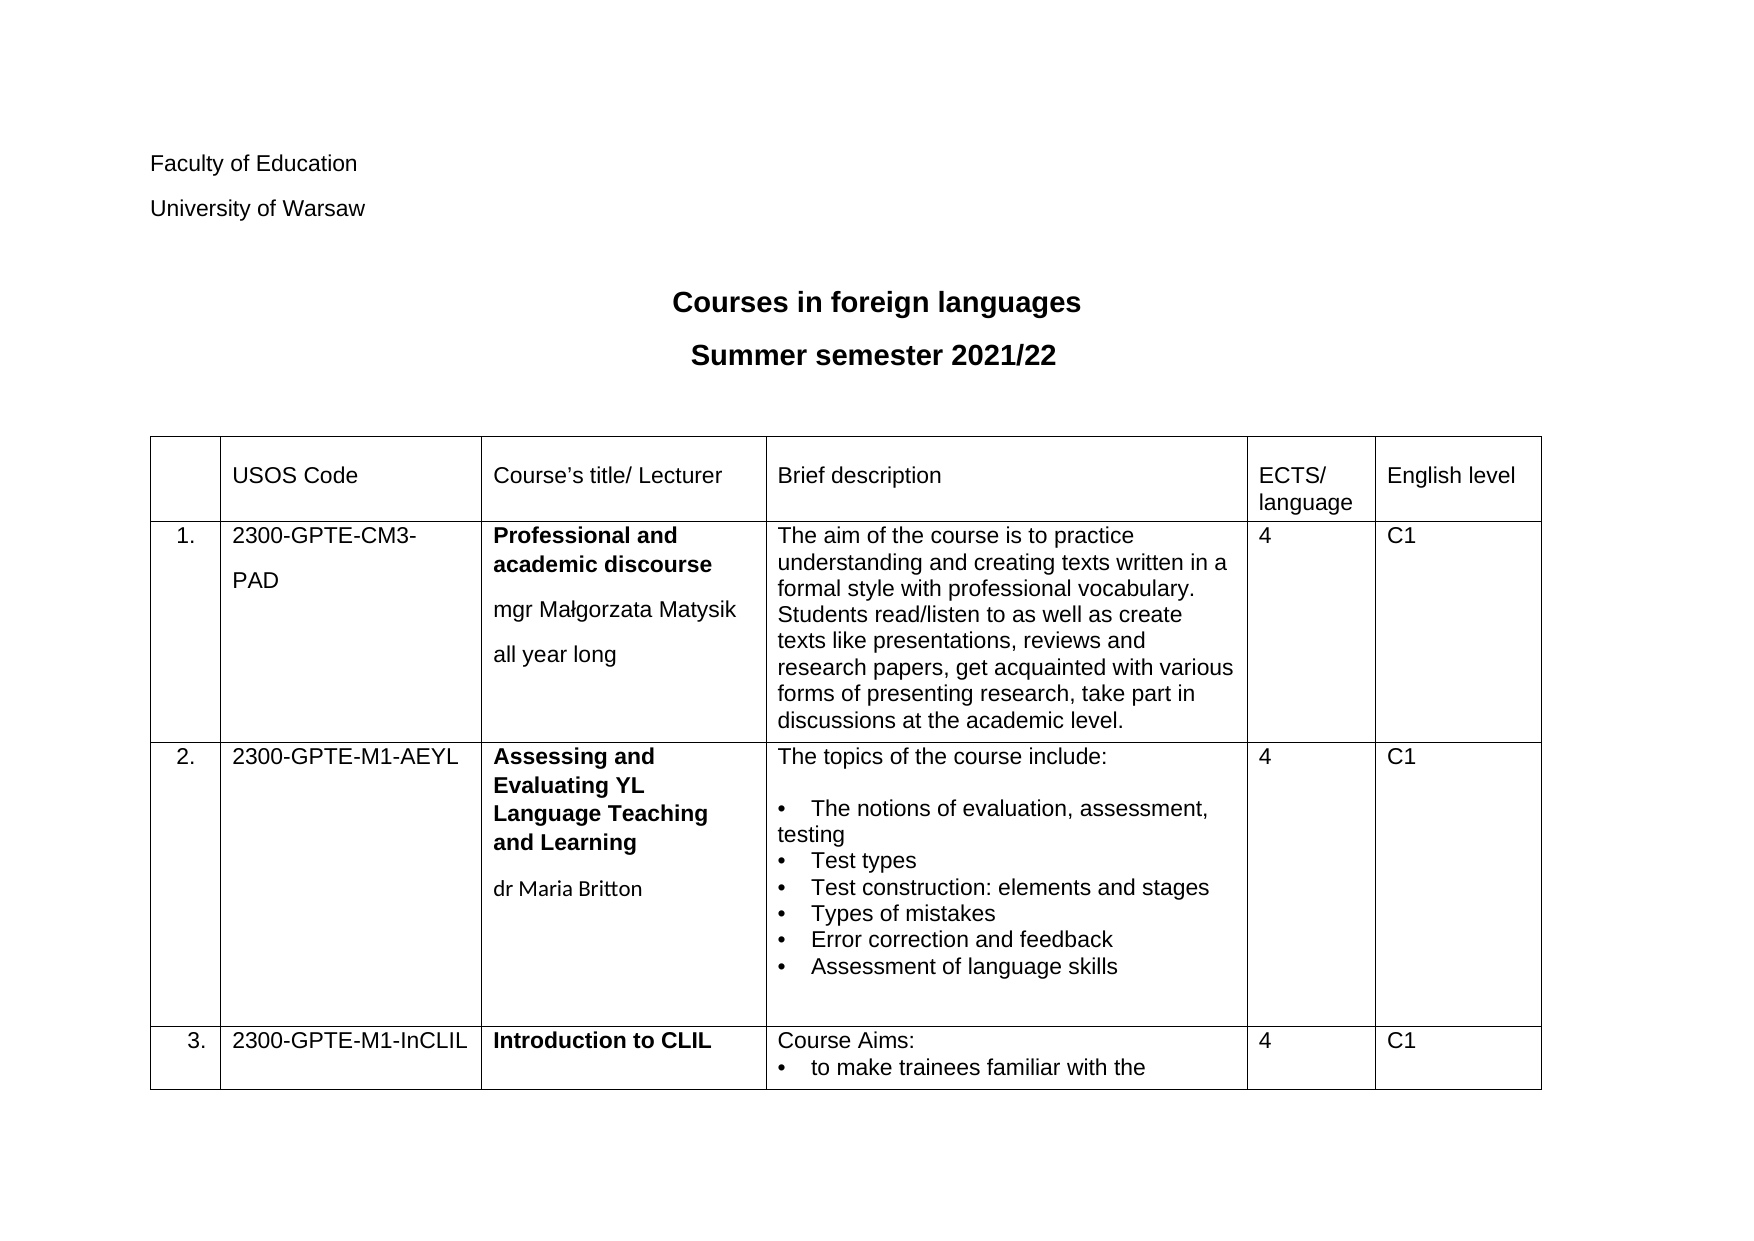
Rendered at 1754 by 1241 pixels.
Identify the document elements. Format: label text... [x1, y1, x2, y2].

table_cell 2. [151, 743, 220, 1026]
table_cell 4 [1248, 522, 1375, 742]
table_cell 2300-GPTE-M1-AEYL [221, 743, 481, 1026]
table_header English level [1376, 437, 1541, 521]
table_cell 2300-GPTE-M1-InCLIL [221, 1027, 481, 1089]
table_header [151, 437, 220, 521]
table_cell 2300-GPTE-CM3- PAD [221, 522, 481, 742]
table_cell 1. [151, 522, 220, 742]
table_cell C1 [1376, 743, 1541, 1026]
table_cell 4 [1248, 743, 1375, 1026]
table_cell 3. [151, 1027, 220, 1089]
table_header ECTS/ language [1248, 437, 1375, 521]
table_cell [767, 1027, 1247, 1089]
table_header USOS Code [221, 437, 481, 521]
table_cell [482, 1027, 766, 1089]
text Faculty of Education [150, 150, 1604, 176]
table_header Course’s title/ Lecturer [482, 437, 766, 521]
table_cell Assessing and Evaluating YL Language Teaching and Learning dr Maria Britton [482, 743, 766, 1026]
text Summer semester 2021/22 [666, 338, 1604, 372]
text University of Warsaw [150, 195, 1604, 221]
table_cell 4 [1248, 1027, 1375, 1089]
table_cell C1 [1376, 522, 1541, 742]
table_cell The aim of the course is to practice understanding and creating texts written in a formal style with professional vocabulary. Students read/listen to as well as create texts like presentations, reviews and research papers, get acquainted with various forms of presenting research, take part in discussions at the academic level. [767, 522, 1247, 742]
table_cell C1 [1376, 1027, 1541, 1089]
table_header Brief description [767, 437, 1247, 521]
text Courses in foreign languages [150, 285, 1604, 319]
table_cell Professional and academic discourse mgr Małgorzata Matysik all year long [482, 522, 766, 742]
table_cell The topics of the course include: • The notions of evaluation, assessment, testing • Test types • Test construction: elements and stages • Types of mistakes • Error correction and feedback • Assessment of language skills [767, 743, 1247, 1026]
